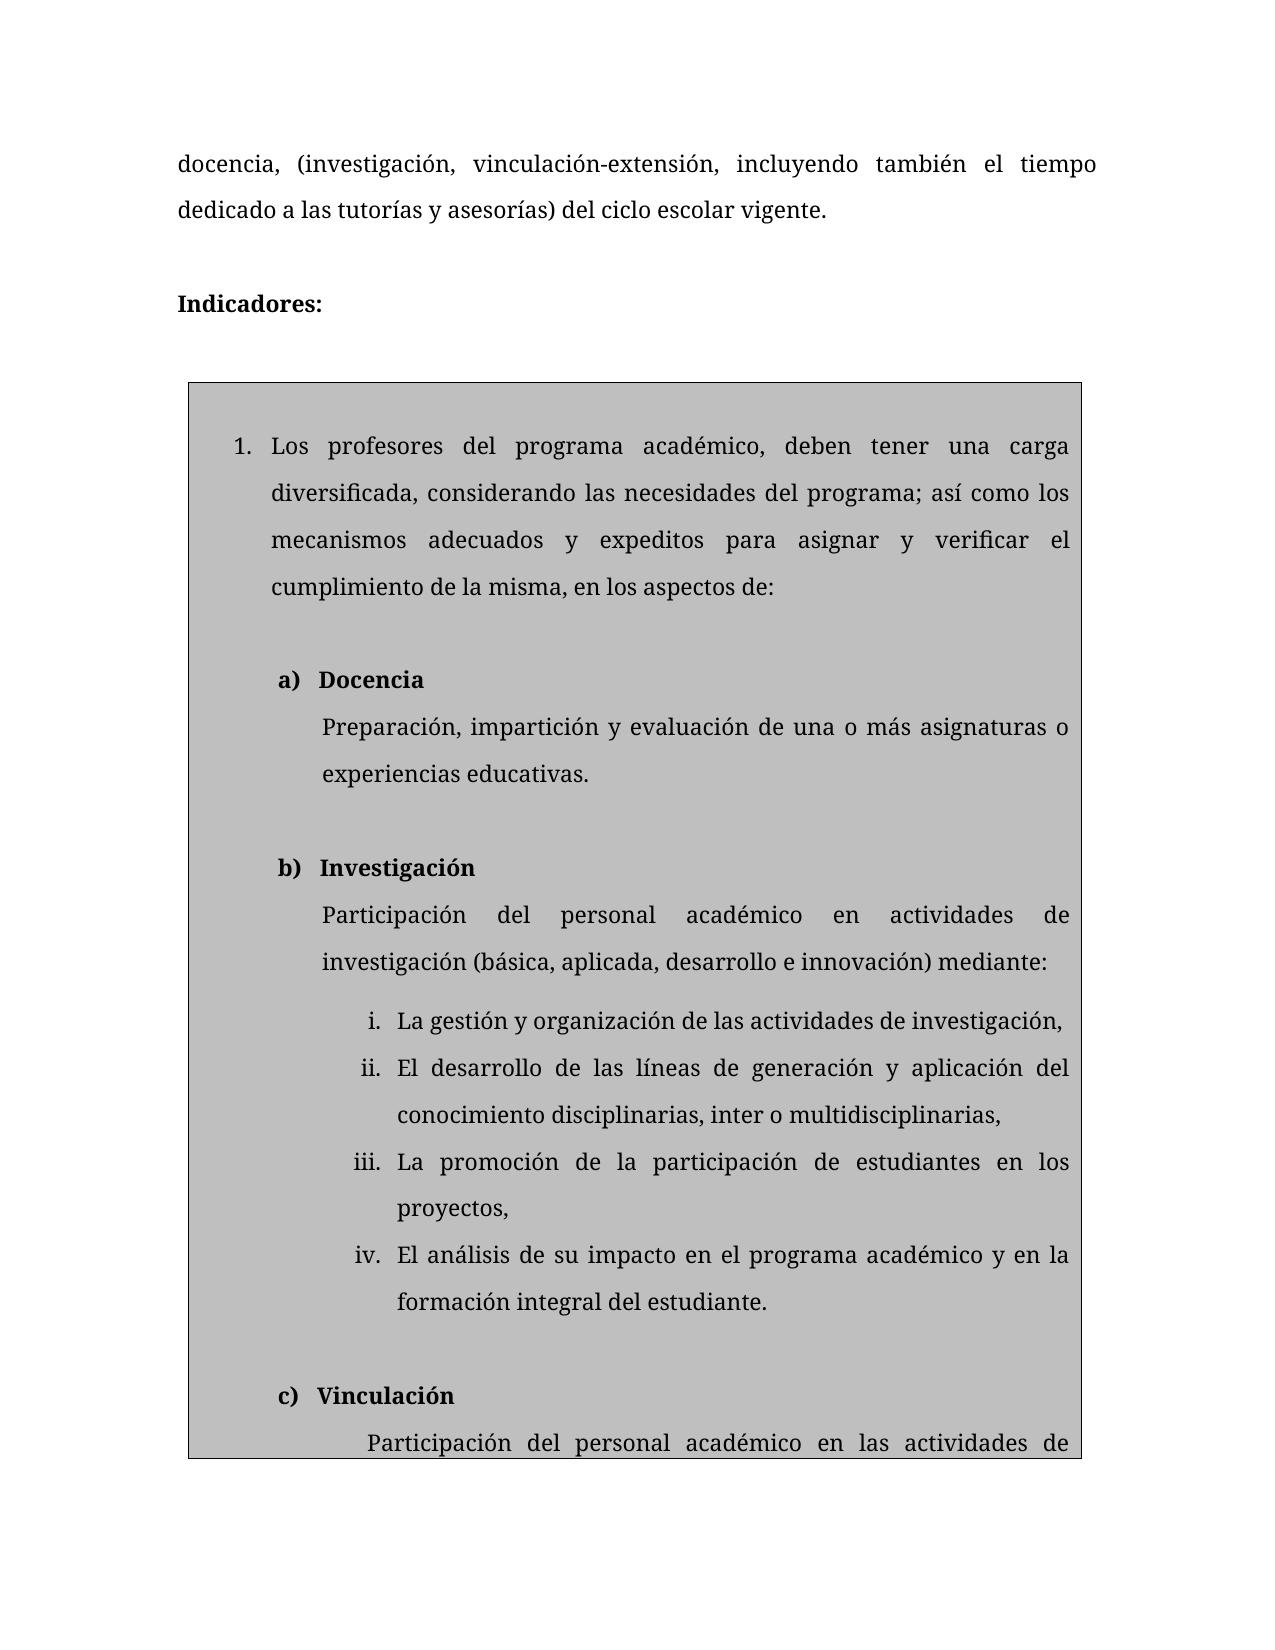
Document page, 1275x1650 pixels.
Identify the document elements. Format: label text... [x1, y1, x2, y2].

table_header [189, 383, 1081, 1458]
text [177, 148, 1098, 226]
text Indicadores: [177, 288, 1098, 319]
